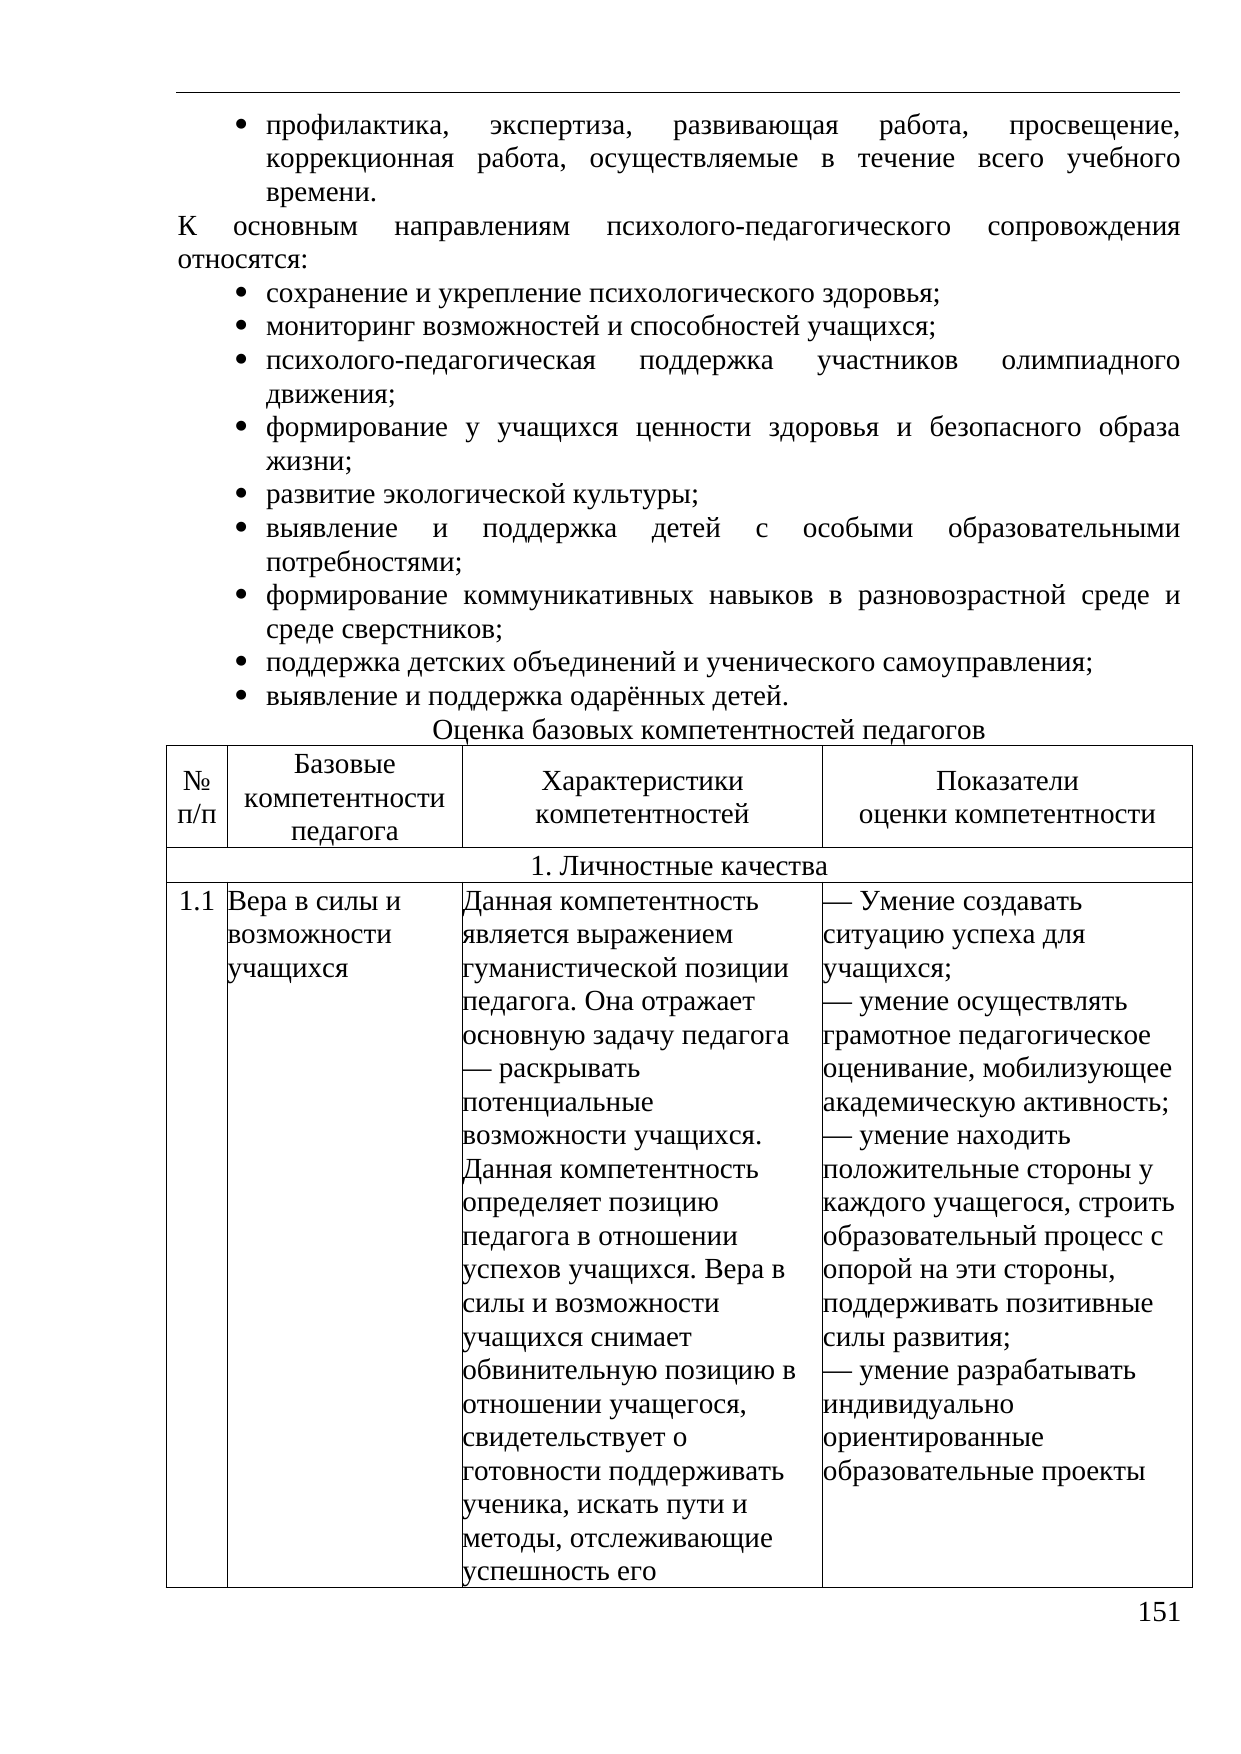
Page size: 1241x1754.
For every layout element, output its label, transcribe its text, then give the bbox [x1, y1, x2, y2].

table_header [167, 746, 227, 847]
list формирование у учащихся ценности здоровья и безопасного образа жизни; [236, 409, 1181, 476]
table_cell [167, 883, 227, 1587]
list развитие экологической культуры; [236, 476, 1181, 510]
list сохранение и укрепление психологического здоровья; [236, 275, 1181, 308]
list выявление и поддержка одарённых детей. [236, 678, 1181, 712]
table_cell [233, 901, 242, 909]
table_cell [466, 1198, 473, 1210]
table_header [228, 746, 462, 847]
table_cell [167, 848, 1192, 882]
list выявление и поддержка детей с особыми образовательными потребностями; [236, 510, 1181, 577]
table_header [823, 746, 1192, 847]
text К основным направлениям психолого-педагогического сопровождения относятся: [177, 208, 1181, 275]
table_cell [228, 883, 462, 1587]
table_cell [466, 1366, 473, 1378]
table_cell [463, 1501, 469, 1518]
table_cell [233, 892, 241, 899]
list профилактика, экспертиза, развивающая работа, просвещение, коррекционная работа, осуществляемые в течение всего учебного времени. [236, 107, 1181, 208]
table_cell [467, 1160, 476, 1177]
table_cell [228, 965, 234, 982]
list мониторинг возможностей и способностей учащихся; [236, 308, 1181, 342]
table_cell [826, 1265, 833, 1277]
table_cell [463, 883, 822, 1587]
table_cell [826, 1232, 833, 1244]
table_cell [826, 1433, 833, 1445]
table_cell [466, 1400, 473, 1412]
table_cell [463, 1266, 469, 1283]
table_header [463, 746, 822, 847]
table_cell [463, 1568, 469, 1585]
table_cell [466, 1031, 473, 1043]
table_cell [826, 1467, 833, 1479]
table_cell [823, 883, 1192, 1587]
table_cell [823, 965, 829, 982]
list психолого-педагогическая поддержка участников олимпиадного движения; [236, 342, 1181, 409]
list формирование коммуникативных навыков в разновозрастной среде и среде сверстников; [236, 577, 1181, 644]
text Оценка базовых компетентностей педагогов [177, 712, 1181, 745]
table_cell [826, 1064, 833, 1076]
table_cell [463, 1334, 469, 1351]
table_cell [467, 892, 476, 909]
list поддержка детских объединений и ученического самоуправления; [236, 644, 1181, 678]
